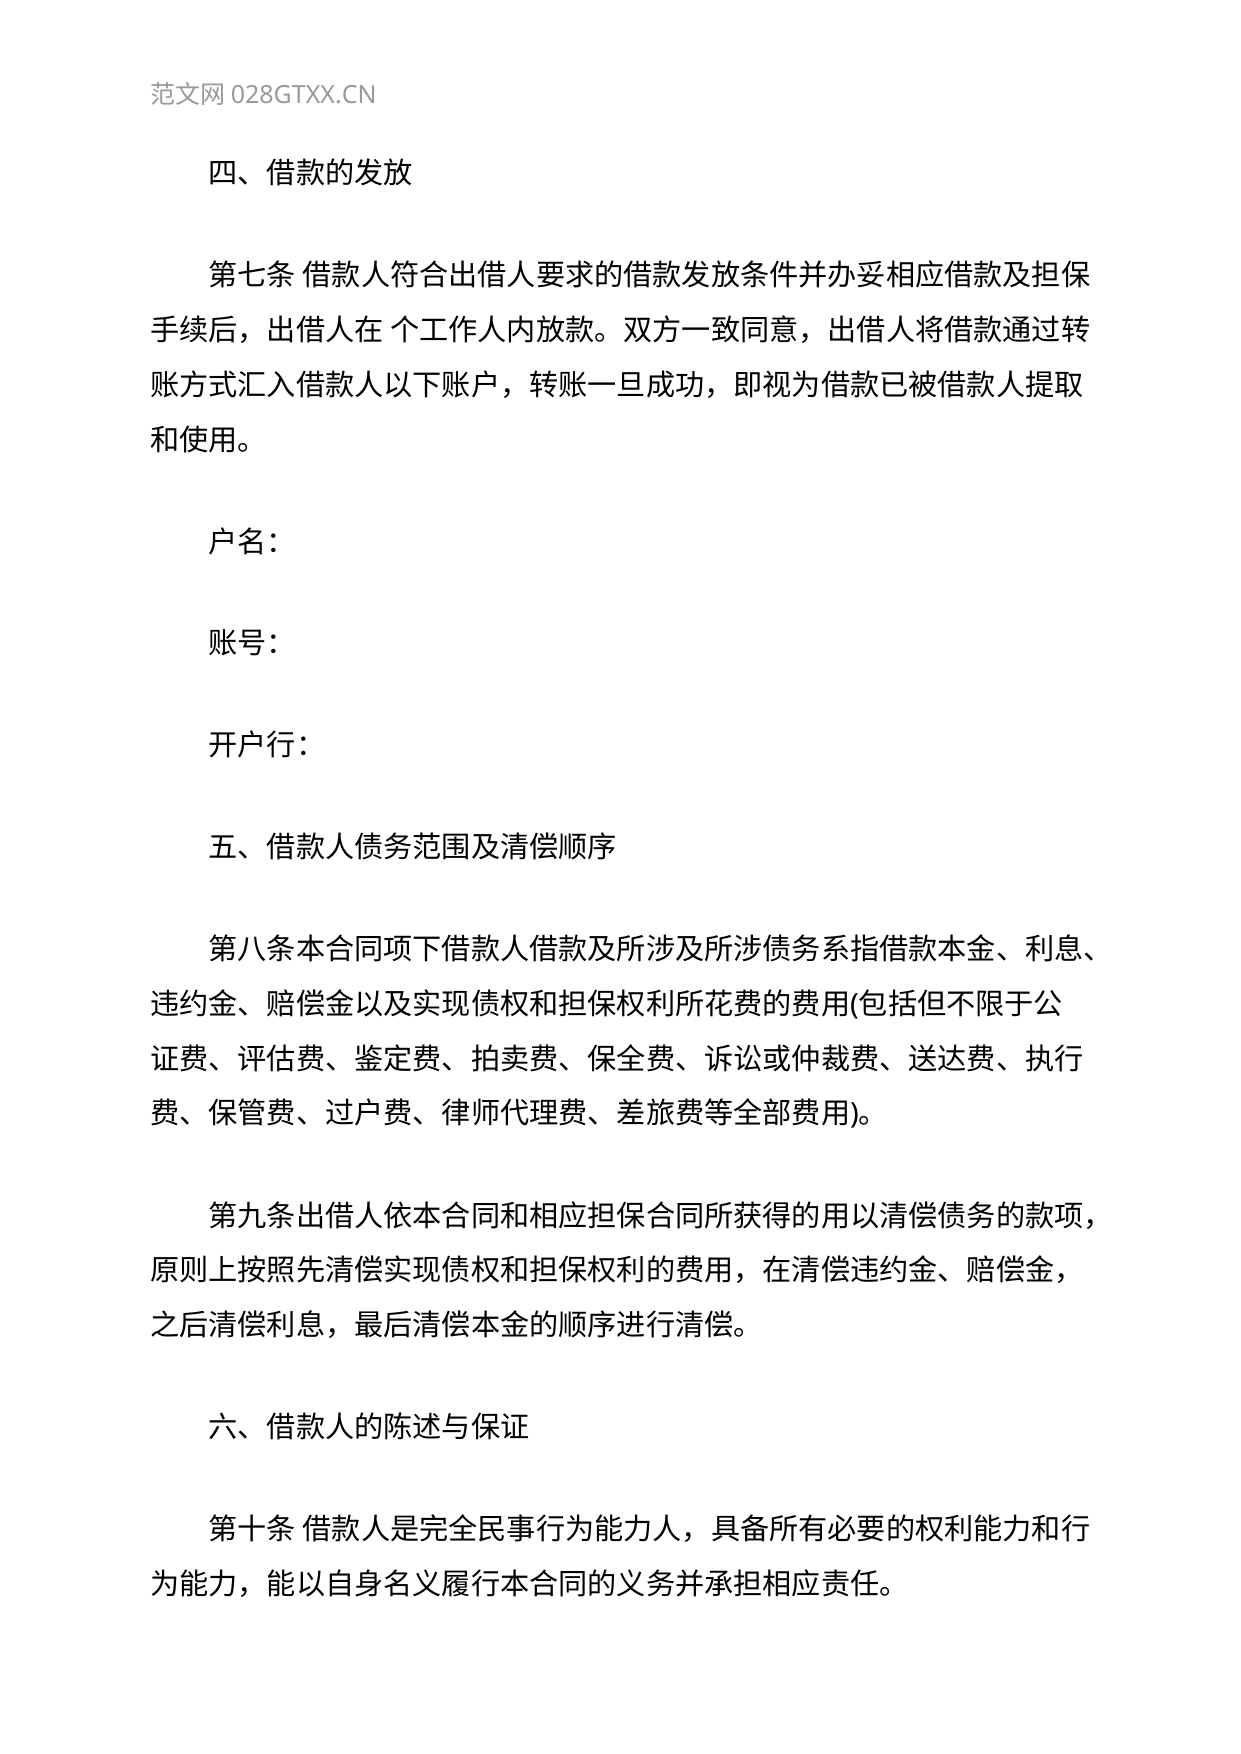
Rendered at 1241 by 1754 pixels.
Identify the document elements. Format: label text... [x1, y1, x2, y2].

text 账号： [150, 620, 1090, 662]
text 五、借款人债务范围及清偿顺序 [150, 823, 1090, 866]
text 六、借款人的陈述与保证 [150, 1404, 1090, 1446]
text 第九条出借人依本合同和相应担保合同所获得的用以清偿债务的款项，原则上按照先清偿实现债权和担保权利的费用，在清偿违约金、赔偿金，之后清偿利息，最后清偿本金的顺序进行清偿。 [150, 1192, 1090, 1344]
text 开户行： [150, 722, 1090, 764]
text 户名： [150, 518, 1090, 561]
text 四、借款的发放 [150, 150, 1090, 192]
text 第十条 借款人是完全民事行为能力人，具备所有必要的权利能力和行为能力，能以自身名义履行本合同的义务并承担相应责任。 [150, 1505, 1090, 1603]
text 第八条本合同项下借款人借款及所涉及所涉债务系指借款本金、利息、违约金、赔偿金以及实现债权和担保权利所花费的费用(包括但不限于公证费、评估费、鉴定费、拍卖费、保全费、诉讼或仲裁费、送达费、执行费、保管费、过户费、律师代理费、差旅费等全部费用)。 [150, 925, 1090, 1132]
text 第七条 借款人符合出借人要求的借款发放条件并办妥相应借款及担保手续后，出借人在 个工作人内放款。双方一致同意，出借人将借款通过转账方式汇入借款人以下账户，转账一旦成功，即视为借款已被借款人提取和使用。 [150, 252, 1090, 459]
